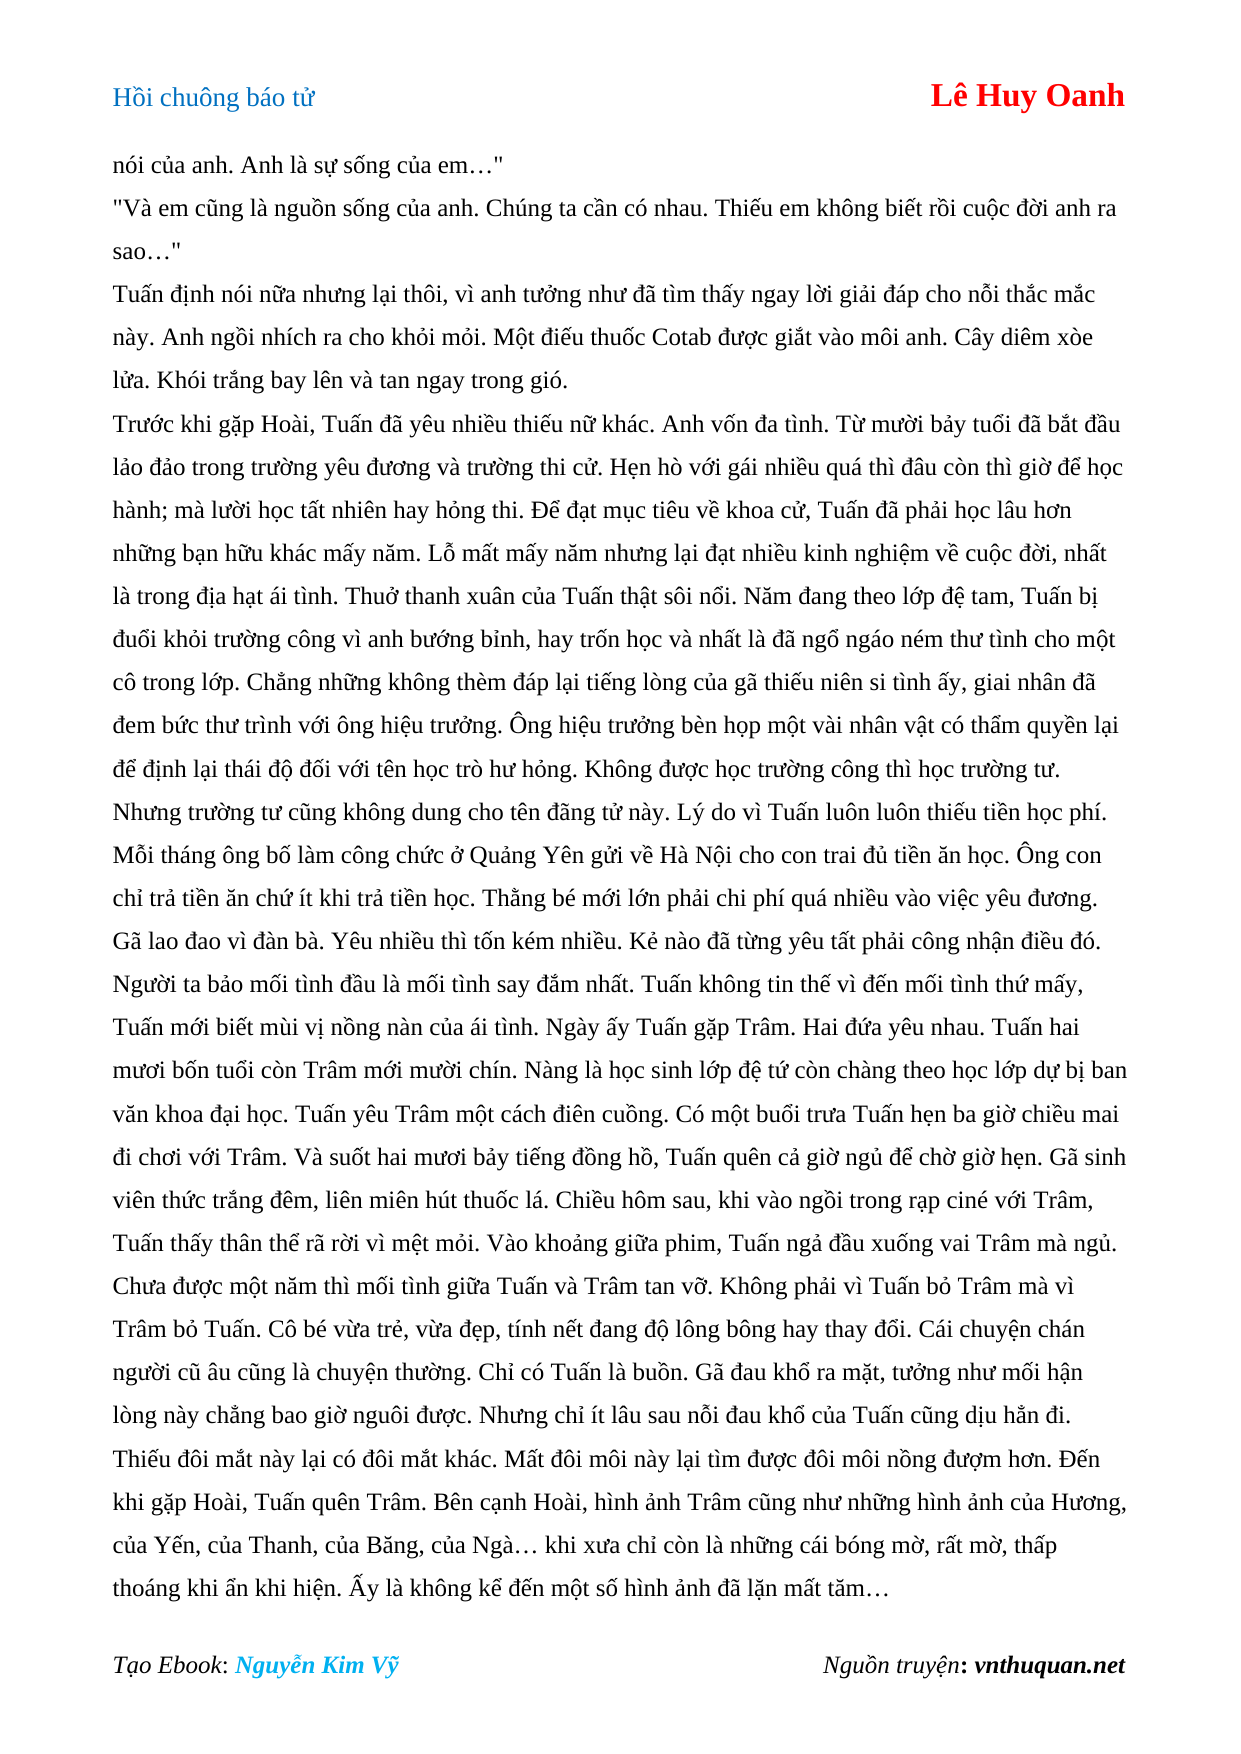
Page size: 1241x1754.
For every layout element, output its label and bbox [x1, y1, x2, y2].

text [112, 150, 1128, 1602]
